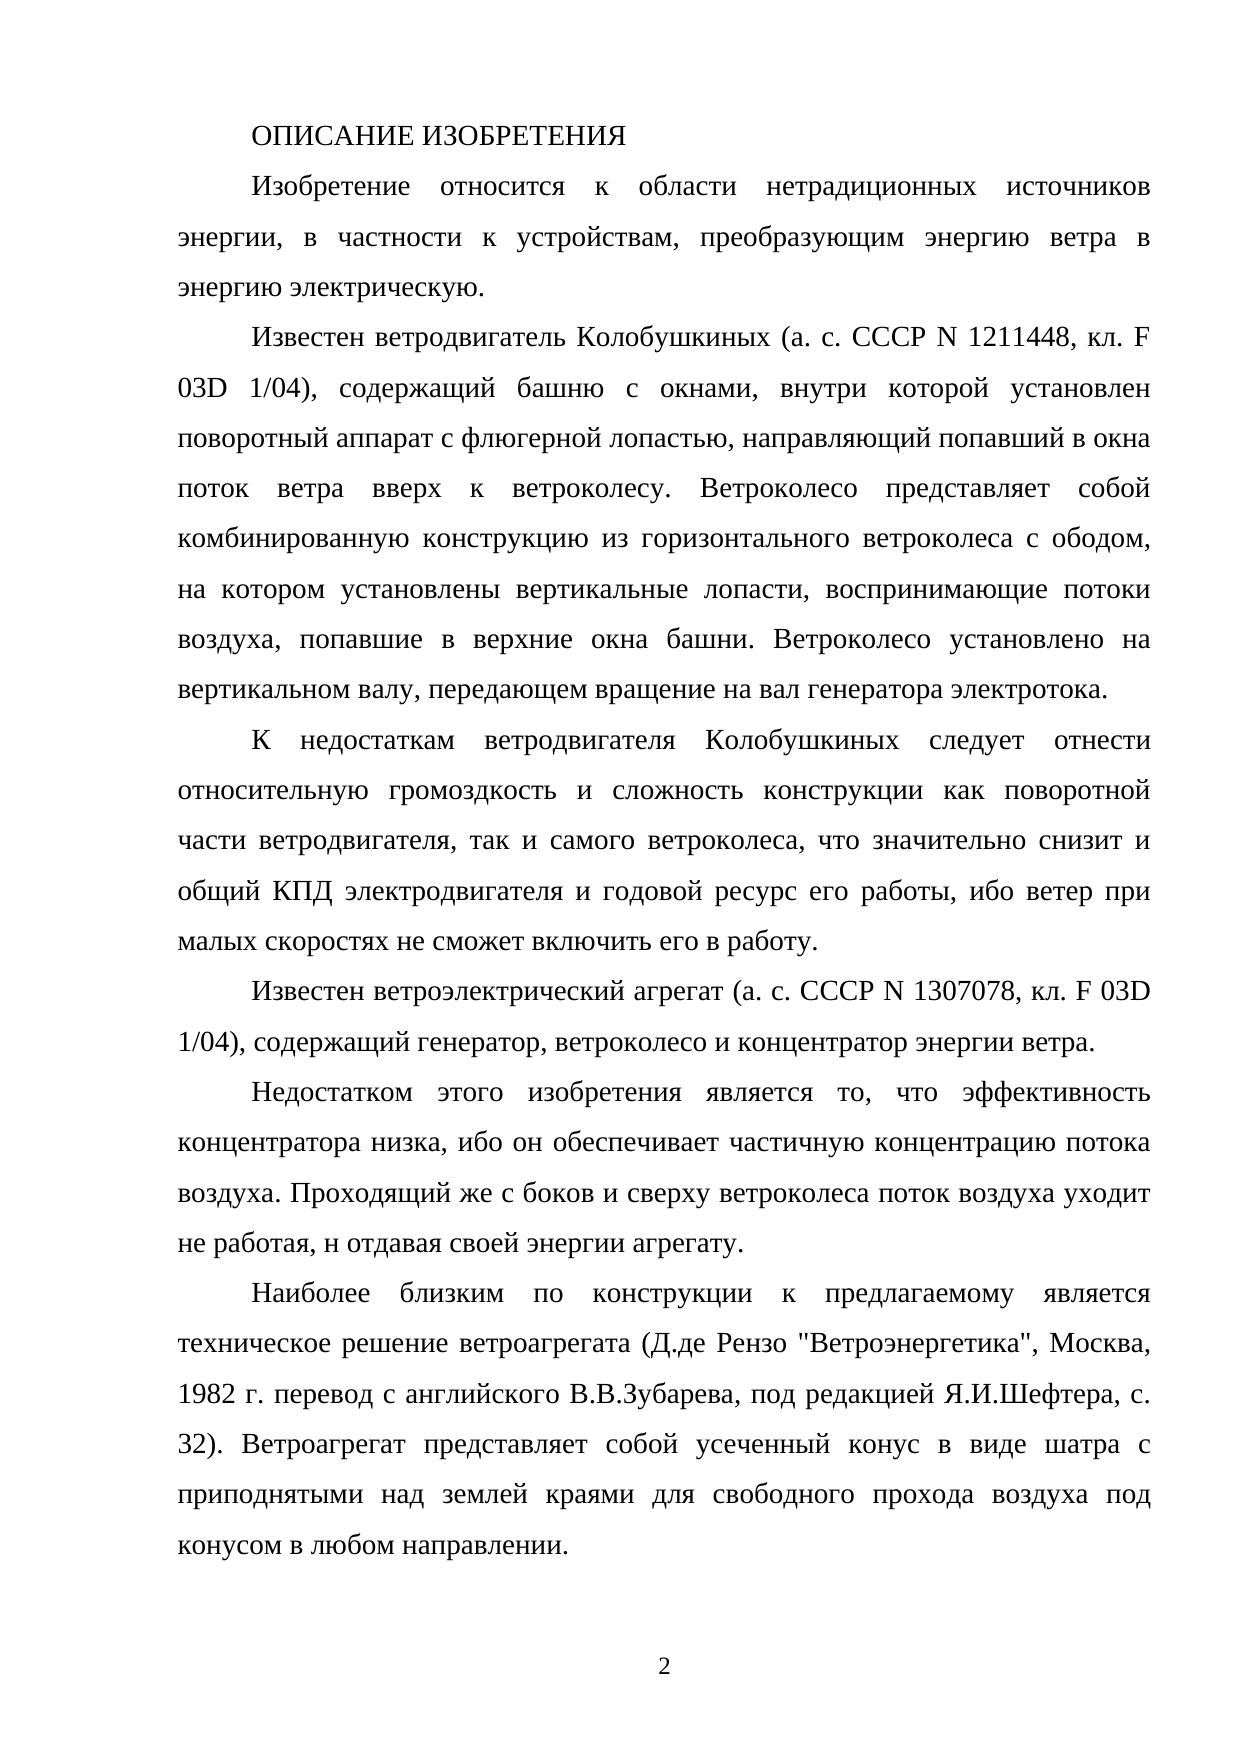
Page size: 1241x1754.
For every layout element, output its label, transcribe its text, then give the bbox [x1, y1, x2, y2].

text К недостаткам ветродвигателя Колобушкиных следует отнести относительную громоздкость и сложность конструкции как поворотной части ветродвигателя, так и самого ветроколеса, что значительно снизит и общий КПД электродвигателя и годовой ресурс его работы, ибо ветер при малых скоростях не сможет включить его в работу. [177, 722, 1152, 957]
text Наиболее близким по конструкции к предлагаемому является техническое решение ветроагрегата (Д.де Рензо "Ветроэнергетика", Москва, . перевод с английского В.В.Зубарева, под редакцией Я.И.Шефтера, с. 32). Ветроагрегат представляет собой усеченный конус в виде шатра с приподнятыми над землей краями для свободного прохода воздуха под конусом в любом направлении. [177, 1275, 1152, 1560]
text Известен ветроэлектрический агрегат (а. с. СССР N 1307078, кл. F 03D 1/04), содержащий генератор, ветроколесо и концентратор энергии ветра. [177, 973, 1152, 1057]
text Недостатком этого изобретения является то, что эффективность концентратора низка, ибо он обеспечивает частичную концентрацию потока воздуха. Проходящий же с боков и сверху ветроколеса поток воздуха уходит не работая, н отдавая своей энергии агрегату. [177, 1074, 1152, 1258]
text Известен ветродвигатель Колобушкиных (а. с. СССР N 1211448, кл. F 03D 1/04), содержащий башню с окнами, внутри которой установлен поворотный аппарат с флюгерной лопастью, направляющий попавший в окна поток ветра вверх к ветроколесу. Ветроколесо представляет собой комбинированную конструкцию из горизонтального ветроколеса с ободом, на котором установлены вертикальные лопасти, воспринимающие потоки воздуха, попавшие в верхние окна башни. Ветроколесо установлено на вертикальном валу, передающем вращение на вал генератора электротока. [177, 319, 1152, 705]
text Изобретение относится к области нетрадиционных источников энергии, в частности к устройствам, преобразующим энергию ветра в энергию электрическую. [177, 168, 1152, 303]
text ОПИСАНИЕ ИЗОБРЕТЕНИЯ [177, 118, 1152, 152]
